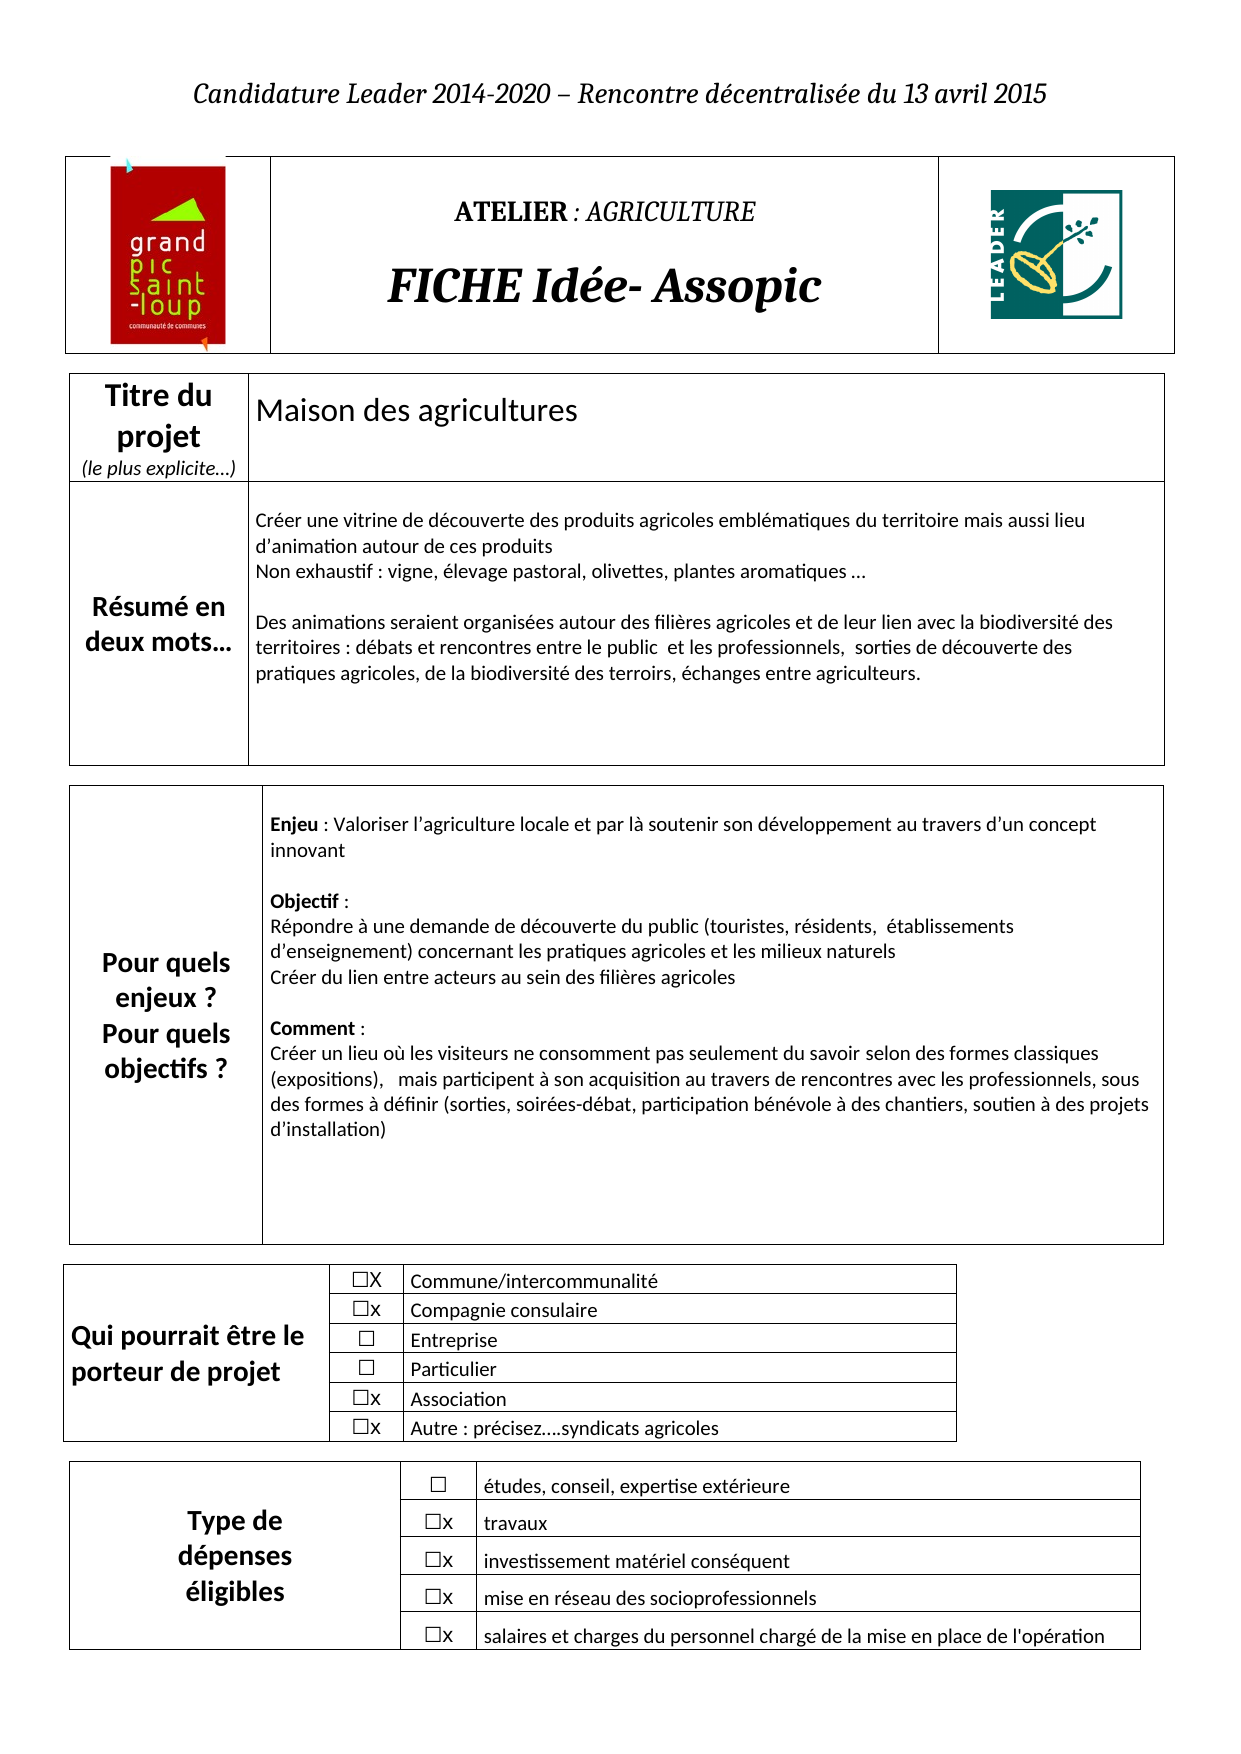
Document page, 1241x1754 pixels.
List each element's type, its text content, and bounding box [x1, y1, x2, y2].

table_header Titre du projet (le plus explicite…) [70, 374, 248, 481]
table_header ☐ [401, 1462, 476, 1498]
table_header Qui pourrait être le porteur de projet [64, 1265, 329, 1441]
table_cell ☐x [401, 1500, 476, 1536]
table_header ATELIER : AGRICULTURE FICHE Idée- Assopic [271, 157, 938, 353]
table_header Maison des agricultures [249, 374, 1164, 481]
table_cell Résumé en deux mots… [70, 482, 248, 765]
table_cell ☐x [401, 1575, 476, 1611]
table_cell ☐x [330, 1383, 403, 1411]
picture [990, 190, 1123, 319]
picture [110, 156, 226, 353]
table_cell Créer une vitrine de découverte des produits agricoles emblématiques du territoire mais aussi lieu d’animation autour de ces produits Non exhaustif : vigne, élevage pastoral, olivettes, plantes aromatiques … Des animations seraient organisées autour des filières agricoles et de leur lien avec la biodiversité des territoires : débats et rencontres entre le public et les professionnels, sorties de découverte des pratiques agricoles, de la biodiversité des terroirs, échanges entre agriculteurs. [249, 482, 1164, 765]
table_cell Entreprise [404, 1324, 956, 1352]
table_cell ☐ [330, 1324, 403, 1352]
table_cell travaux [477, 1500, 1140, 1536]
text Candidature Leader 2014-2020 – Rencontre décentralisée du 13 avril 2015 [71, 77, 1169, 110]
table_header [226, 157, 270, 353]
table_header Enjeu : Valoriser l’agriculture locale et par là soutenir son développement au travers d’un concept innovant Objectif : Répondre à une demande de découverte du public (touristes, résidents, établissements d’enseignement) concernant les pratiques agricoles et les milieux naturels Créer du lien entre acteurs au sein des filières agricoles Comment : Créer un lieu où les visiteurs ne consomment pas seulement du savoir selon des formes classiques (expositions), mais participent à son acquisition au travers de rencontres avec les professionnels, sous des formes à définir (sorties, soirées-débat, participation bénévole à des chantiers, soutien à des projets d’installation) [263, 786, 1163, 1244]
table_header Pour quels enjeux ? Pour quels objectifs ? [70, 786, 262, 1244]
table_header études, conseil, expertise extérieure [477, 1462, 1140, 1498]
table_cell ☐x [401, 1612, 476, 1648]
table_cell Particulier [404, 1353, 956, 1382]
table_cell Association [404, 1383, 956, 1411]
table_cell ☐x [330, 1412, 403, 1441]
table_cell ☐x [401, 1537, 476, 1573]
table_cell investissement matériel conséquent [477, 1537, 1140, 1573]
table_header [66, 157, 110, 353]
table_cell Compagnie consulaire [404, 1294, 956, 1323]
table_cell ☐x [330, 1294, 403, 1323]
table_cell salaires et charges du personnel chargé de la mise en place de l'opération [477, 1612, 1140, 1648]
table_header Type de dépenses éligibles [70, 1462, 400, 1648]
table_header [939, 157, 1174, 353]
table_cell ☐ [330, 1353, 403, 1382]
table_cell Autre : précisez….syndicats agricoles [404, 1412, 956, 1441]
table_cell mise en réseau des socioprofessionnels [477, 1575, 1140, 1611]
table_header ☐X [330, 1265, 403, 1293]
table_header Commune/intercommunalité [404, 1265, 956, 1293]
